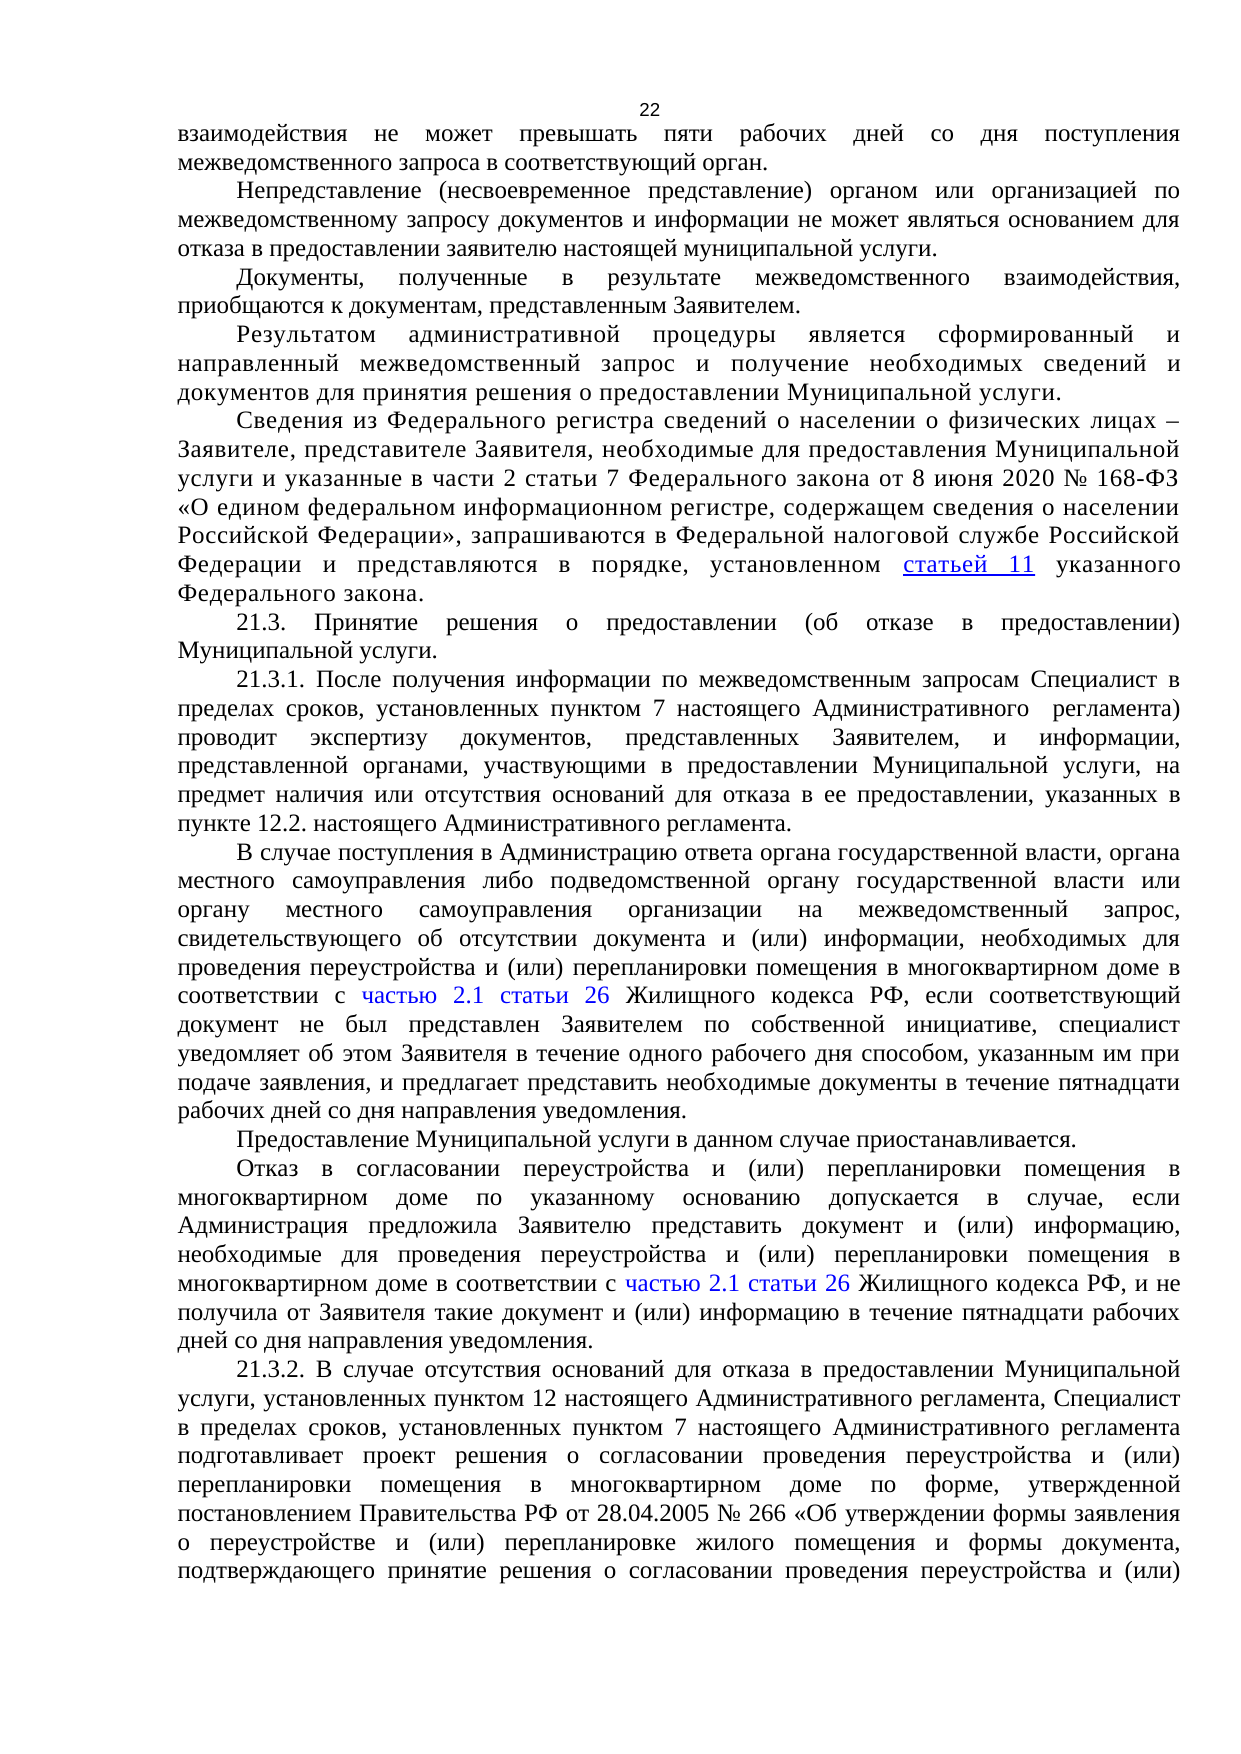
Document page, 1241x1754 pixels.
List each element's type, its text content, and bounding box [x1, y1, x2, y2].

text Документы, полученные в результате межведомственного взаимодействия, приобщаются к документам, представленным Заявителем. [177, 262, 1181, 319]
text Сведения из Федерального регистра сведений о населении о физических лицах – Заявителе, представителе Заявителя, необходимые для предоставления Муниципальной услуги и указанные в части 2 статьи 7 Федерального закона от 8 июня 2020 № 168-ФЗ «О едином федеральном информационном регистре, содержащем сведения о населении Российской Федерации», запрашиваются в Федеральной налоговой службе Российской Федерации и представляются в порядке, установленном статьей 11 указанного Федерального закона. [177, 406, 1181, 607]
text Предоставление Муниципальной услуги в данном случае приостанавливается. [177, 1124, 1181, 1153]
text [177, 1354, 1181, 1584]
text В случае поступления в Администрацию ответа органа государственной власти, органа местного самоуправления либо подведомственной органу государственной власти или органу местного самоуправления организации на межведомственный запрос, свидетельствующего об отсутствии документа и (или) информации, необходимых для проведения переустройства и (или) перепланировки помещения в многоквартирном доме в соответствии с частью 2.1 статьи 26 Жилищного кодекса РФ, если соответствующий документ не был представлен Заявителем по собственной инициативе, специалист уведомляет об этом Заявителя в течение одного рабочего дня способом, указанным им при подаче заявления, и предлагает представить необходимые документы в течение пятнадцати рабочих дней со дня направления уведомления. [177, 837, 1181, 1124]
text 21.3.1. После получения информации по межведомственным запросам Специалист в пределах сроков, установленных пунктом 7 настоящего Административного регламента) проводит экспертизу документов, представленных Заявителем, и информации, представленной органами, участвующими в предоставлении Муниципальной услуги, на предмет наличия или отсутствия оснований для отказа в ее предоставлении, указанных в пункте 12.2. настоящего Административного регламента. [177, 664, 1181, 837]
text Отказ в согласовании переустройства и (или) перепланировки помещения в многоквартирном доме по указанному основанию допускается в случае, если Администрация предложила Заявителю представить документ и (или) информацию, необходимые для проведения переустройства и (или) перепланировки помещения в многоквартирном доме в соответствии с частью 2.1 статьи 26 Жилищного кодекса РФ, и не получила от Заявителя такие документ и (или) информацию в течение пятнадцати рабочих дней со дня направления уведомления. [177, 1153, 1181, 1354]
text Результатом административной процедуры является сформированный и направленный межведомственный запрос и получение необходимых сведений и документов для принятия решения о предоставлении Муниципальной услуги. [177, 319, 1181, 406]
list 21.3. Принятие решения о предоставлении (об отказе в предоставлении) Муниципальной услуги. [177, 607, 1181, 664]
text Непредставление (несвоевременное представление) органом или организацией по межведомственному запросу документов и информации не может являться основанием для отказа в предоставлении заявителю настоящей муниципальной услуги. [177, 176, 1181, 262]
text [177, 118, 1181, 176]
